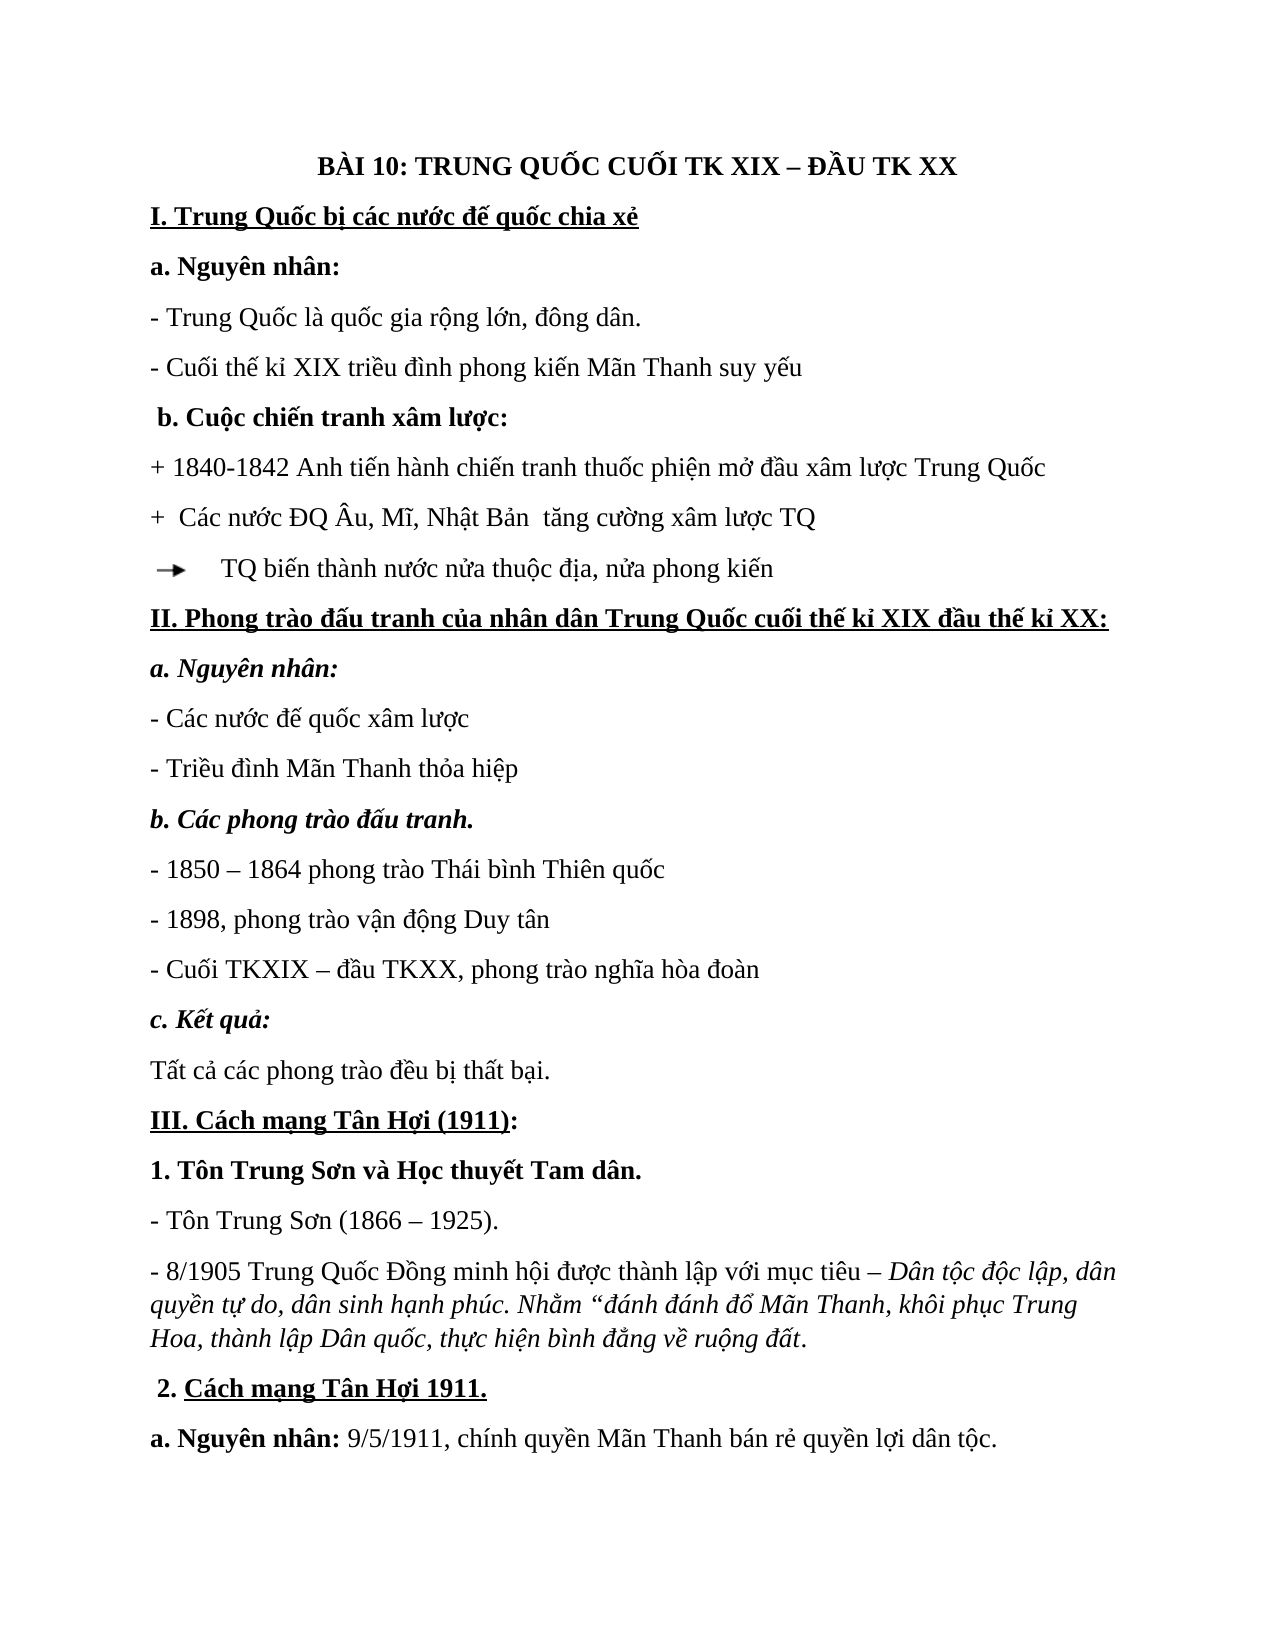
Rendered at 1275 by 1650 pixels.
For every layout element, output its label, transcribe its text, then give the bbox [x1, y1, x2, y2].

text - Cuối TKXIX – đầu TKXX, phong trào nghĩa hòa đoàn [150, 953, 1125, 984]
text I. Trung Quốc bị các nước đế quốc chia xẻ [150, 200, 1125, 231]
text + Các nước ĐQ Âu, Mĩ, Nhật Bản tăng cường xâm lược TQ [150, 501, 1125, 533]
text b. Cuộc chiến tranh xâm lược: [150, 401, 1125, 432]
text a. Nguyên nhân: [150, 652, 1125, 683]
picture [156, 564, 187, 577]
text TQ biến thành nước nửa thuộc địa, nửa phong kiến [150, 552, 1125, 583]
text a. Nguyên nhân: 9/5/1911, chính quyền Mãn Thanh bán rẻ quyền lợi dân tộc. [150, 1422, 1125, 1453]
text b. Các phong trào đấu tranh. [150, 803, 1125, 834]
text III. Cách mạng Tân Hợi (1911): [150, 1104, 1125, 1135]
text 2. Cách mạng Tân Hợi 1911. [150, 1372, 1125, 1403]
text + 1840-1842 Anh tiến hành chiến tranh thuốc phiện mở đầu xâm lược Trung Quốc [150, 451, 1125, 482]
text - Tôn Trung Sơn (1866 – 1925). [150, 1204, 1125, 1236]
text - Các nước đế quốc xâm lược [150, 702, 1125, 733]
text c. Kết quả: [150, 1003, 1125, 1035]
text Tất cả các phong trào đều bị thất bại. [150, 1054, 1125, 1085]
text BÀI 10: TRUNG QUỐC CUỐI TK XIX – ĐẦU TK XX [150, 150, 1125, 181]
text 1. Tôn Trung Sơn và Học thuyết Tam dân. [150, 1154, 1125, 1185]
text - Trung Quốc là quốc gia rộng lớn, đông dân. [150, 301, 1125, 332]
text a. Nguyên nhân: [150, 250, 1125, 282]
text II. Phong trào đấu tranh của nhân dân Trung Quốc cuối thế kỉ XIX đầu thế kỉ XX: [150, 602, 1125, 633]
text - 8/1905 Trung Quốc Đồng minh hội được thành lập với mục tiêu – Dân tộc độc lập, dân quyền tự do, dân sinh hạnh phúc. Nhằm “đánh đánh đổ Mãn Thanh, khôi phục Trung Hoa, thành lập Dân quốc, thực hiện bình đẳng về ruộng đất. [150, 1254, 1125, 1353]
text - 1898, phong trào vận động Duy tân [150, 903, 1125, 934]
text - Cuối thế kỉ XIX triều đình phong kiến Mãn Thanh suy yếu [150, 351, 1125, 382]
text - Triều đình Mãn Thanh thỏa hiệp [150, 752, 1125, 784]
text - 1850 – 1864 phong trào Thái bình Thiên quốc [150, 853, 1125, 884]
